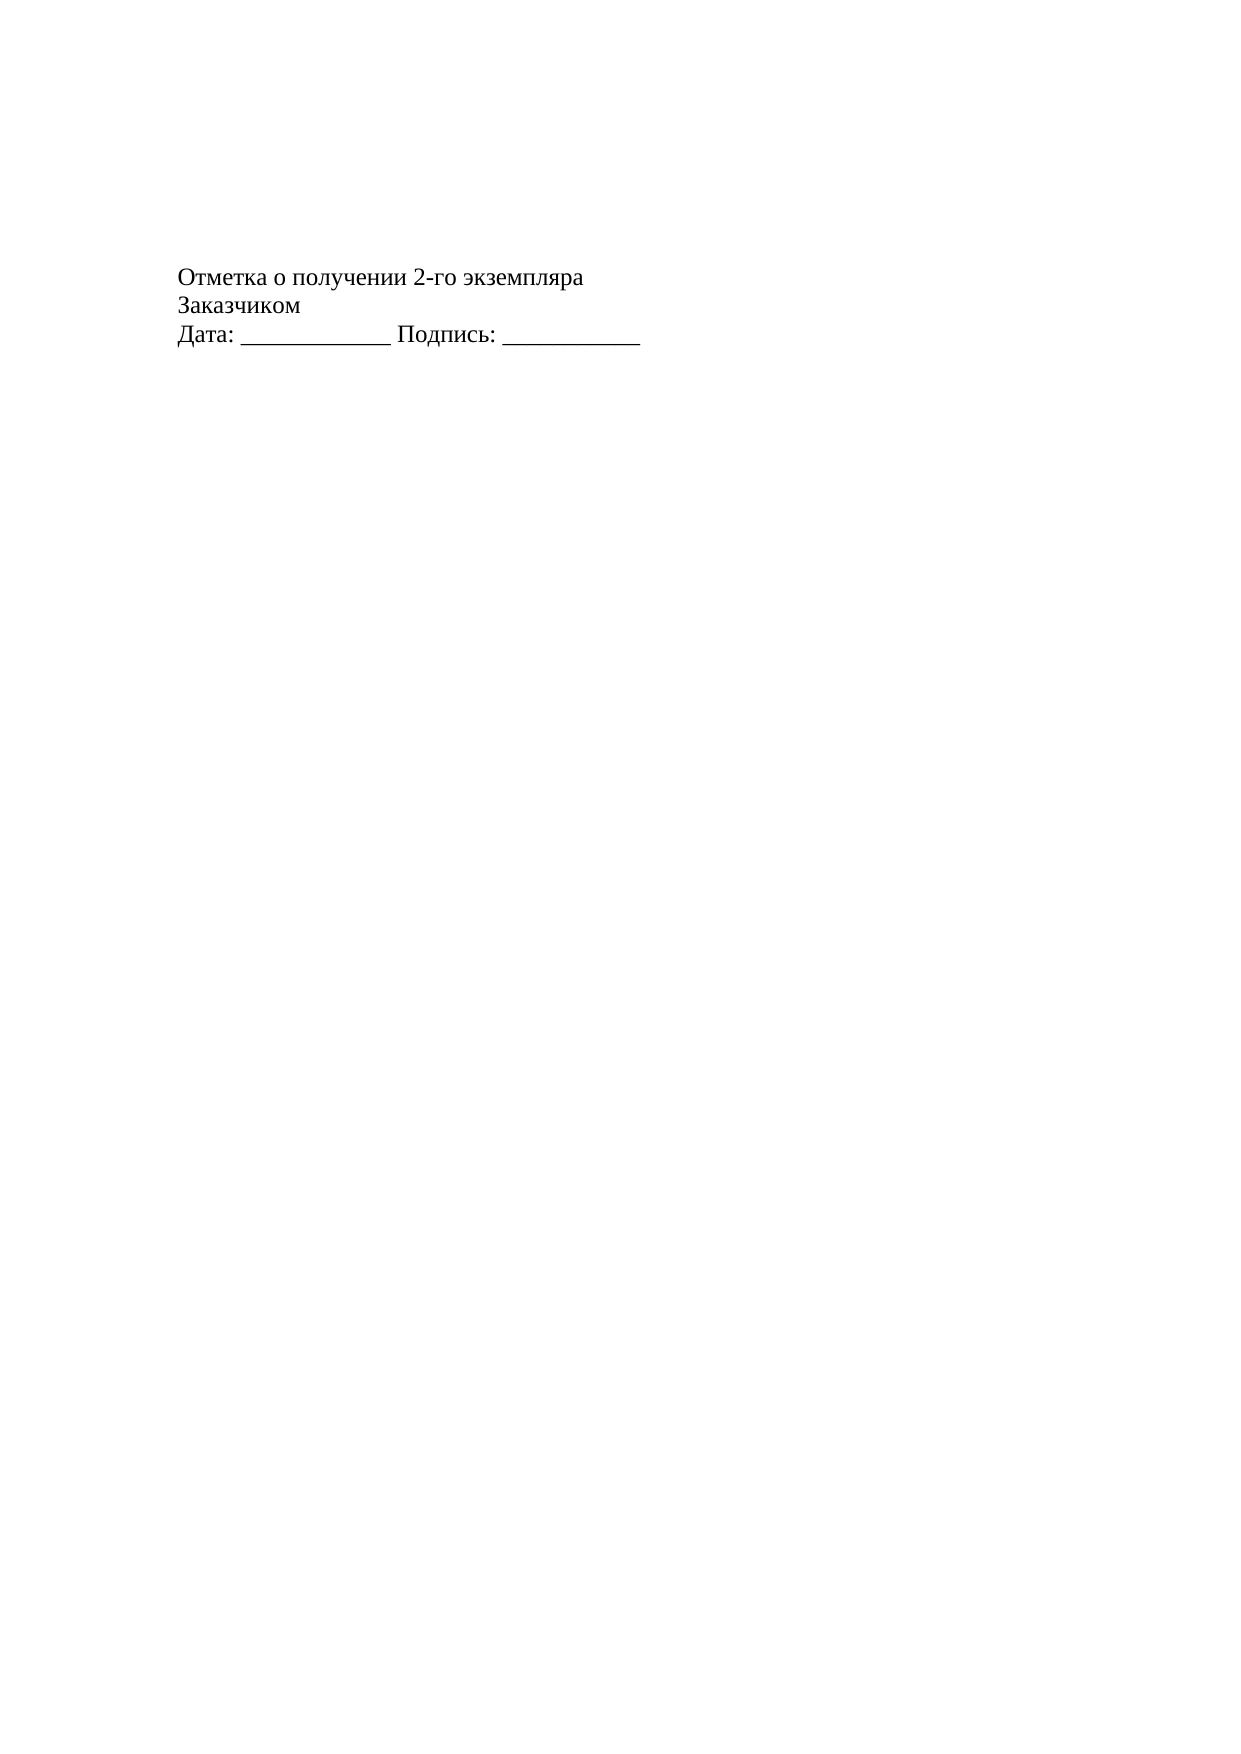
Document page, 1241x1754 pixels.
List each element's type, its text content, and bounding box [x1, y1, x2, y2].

text Отметка о получении 2-го экземпляра [177, 262, 1152, 291]
text Заказчиком [177, 291, 1152, 319]
text Дата: ____________ Подпись: ___________ [177, 319, 1152, 348]
